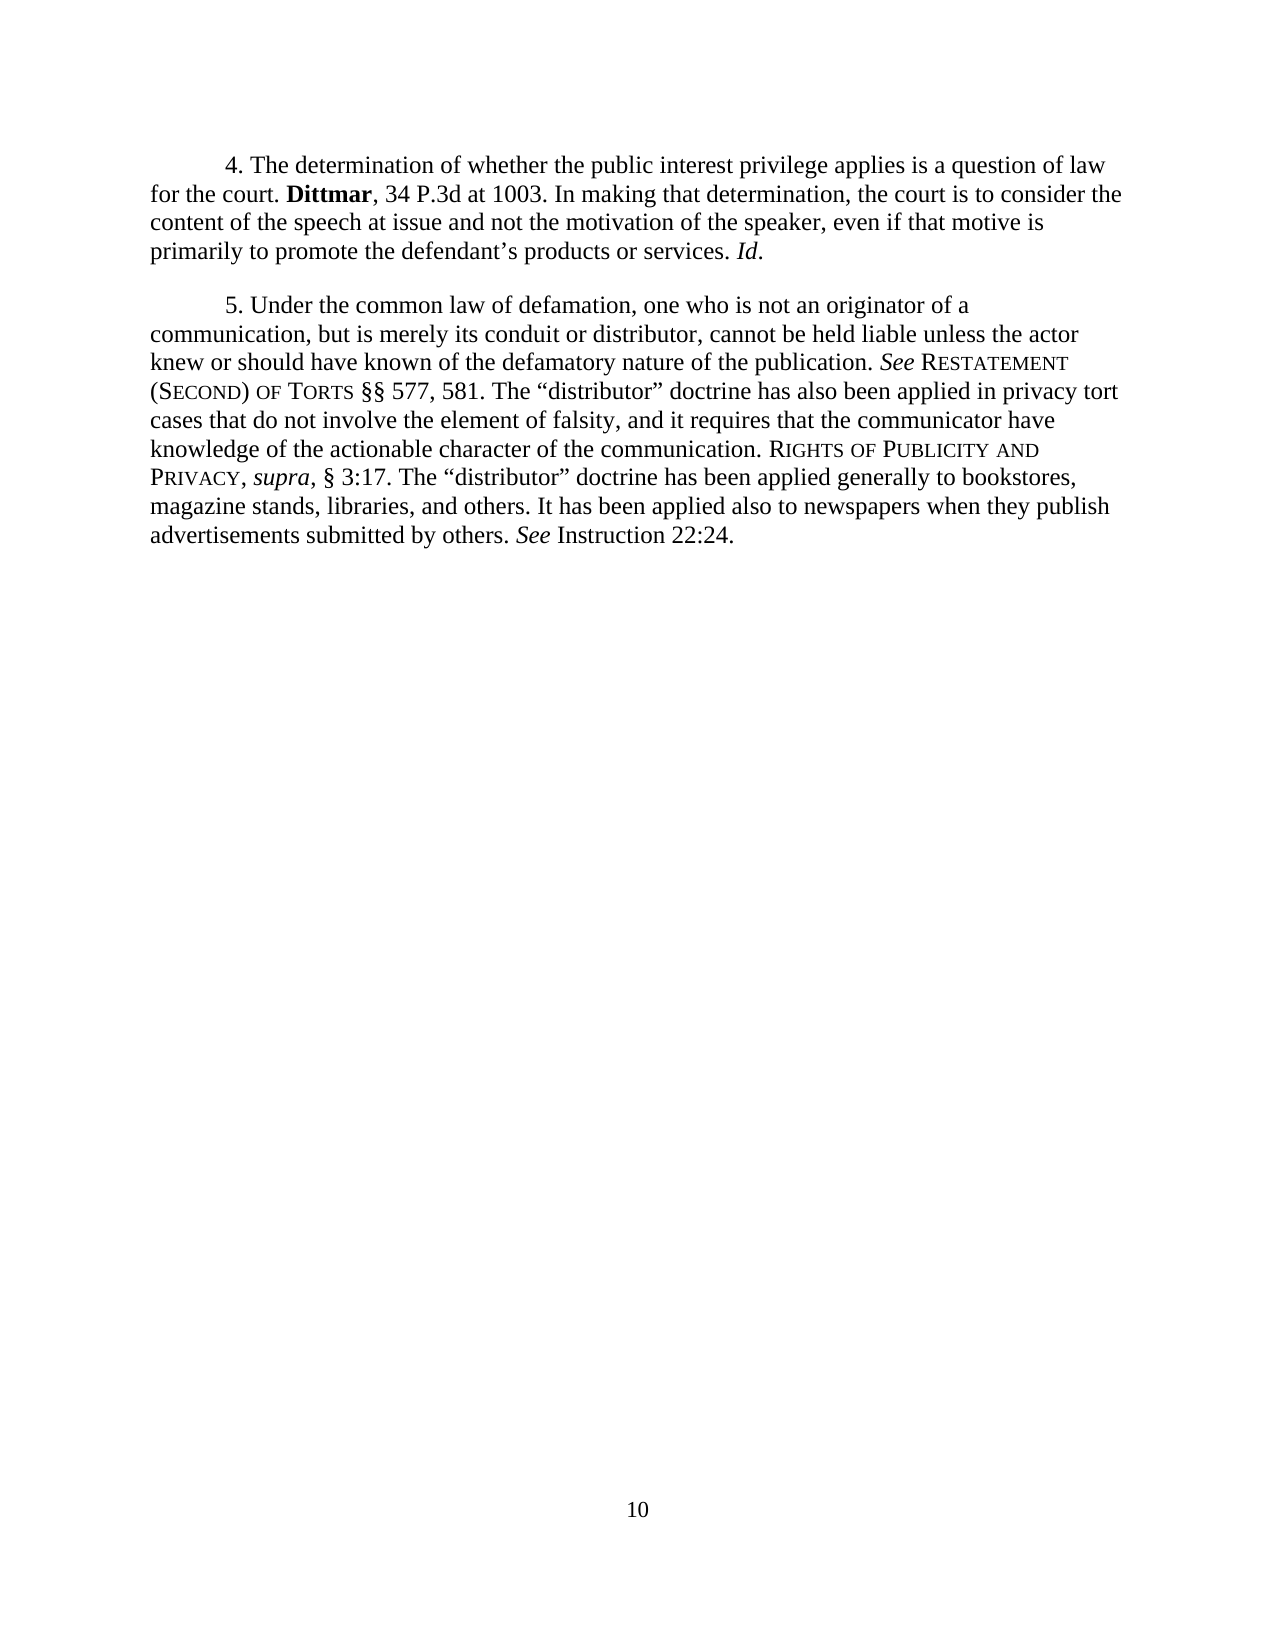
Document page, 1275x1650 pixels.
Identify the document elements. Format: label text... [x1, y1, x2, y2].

text 4. Th dtrmination of whthr th public intrst privilg applis is a qustion of law for th court. Dittmar, 34 P.3d at 1003. In making that dtrmination, th court is to considr th contnt of th spch at issu and not th motivation of th spakr, vn if that motiv is primarily to promot th dfndant’s products or srvics. [150, 150, 1125, 265]
text 5. Undr th common law of dfamation, on who is not an originator of a communication, but is mrly its conduit or distributor, cannot b hld liabl unlss th actor knw or should hav known of th dfamatory natur of th publication. See Restatement (Second) of Torts §§ 577, 581. The “distributor” doctrin has also bn applid in privacy tort cass that do not involv th lmnt of falsity, and it rquirs that th communicator hav knowldg of th actionabl charactr of th communication. Rights of Publicity Privacy, supra, § 3:17. The “distributor” doctrine has been applied generally to bookstores, magazine stands, libraries, and others. It has bn applid also to nwspaprs whn thy publish advrtismnts submittd by othrs. See Instruction 22:24. [150, 290, 1125, 549]
